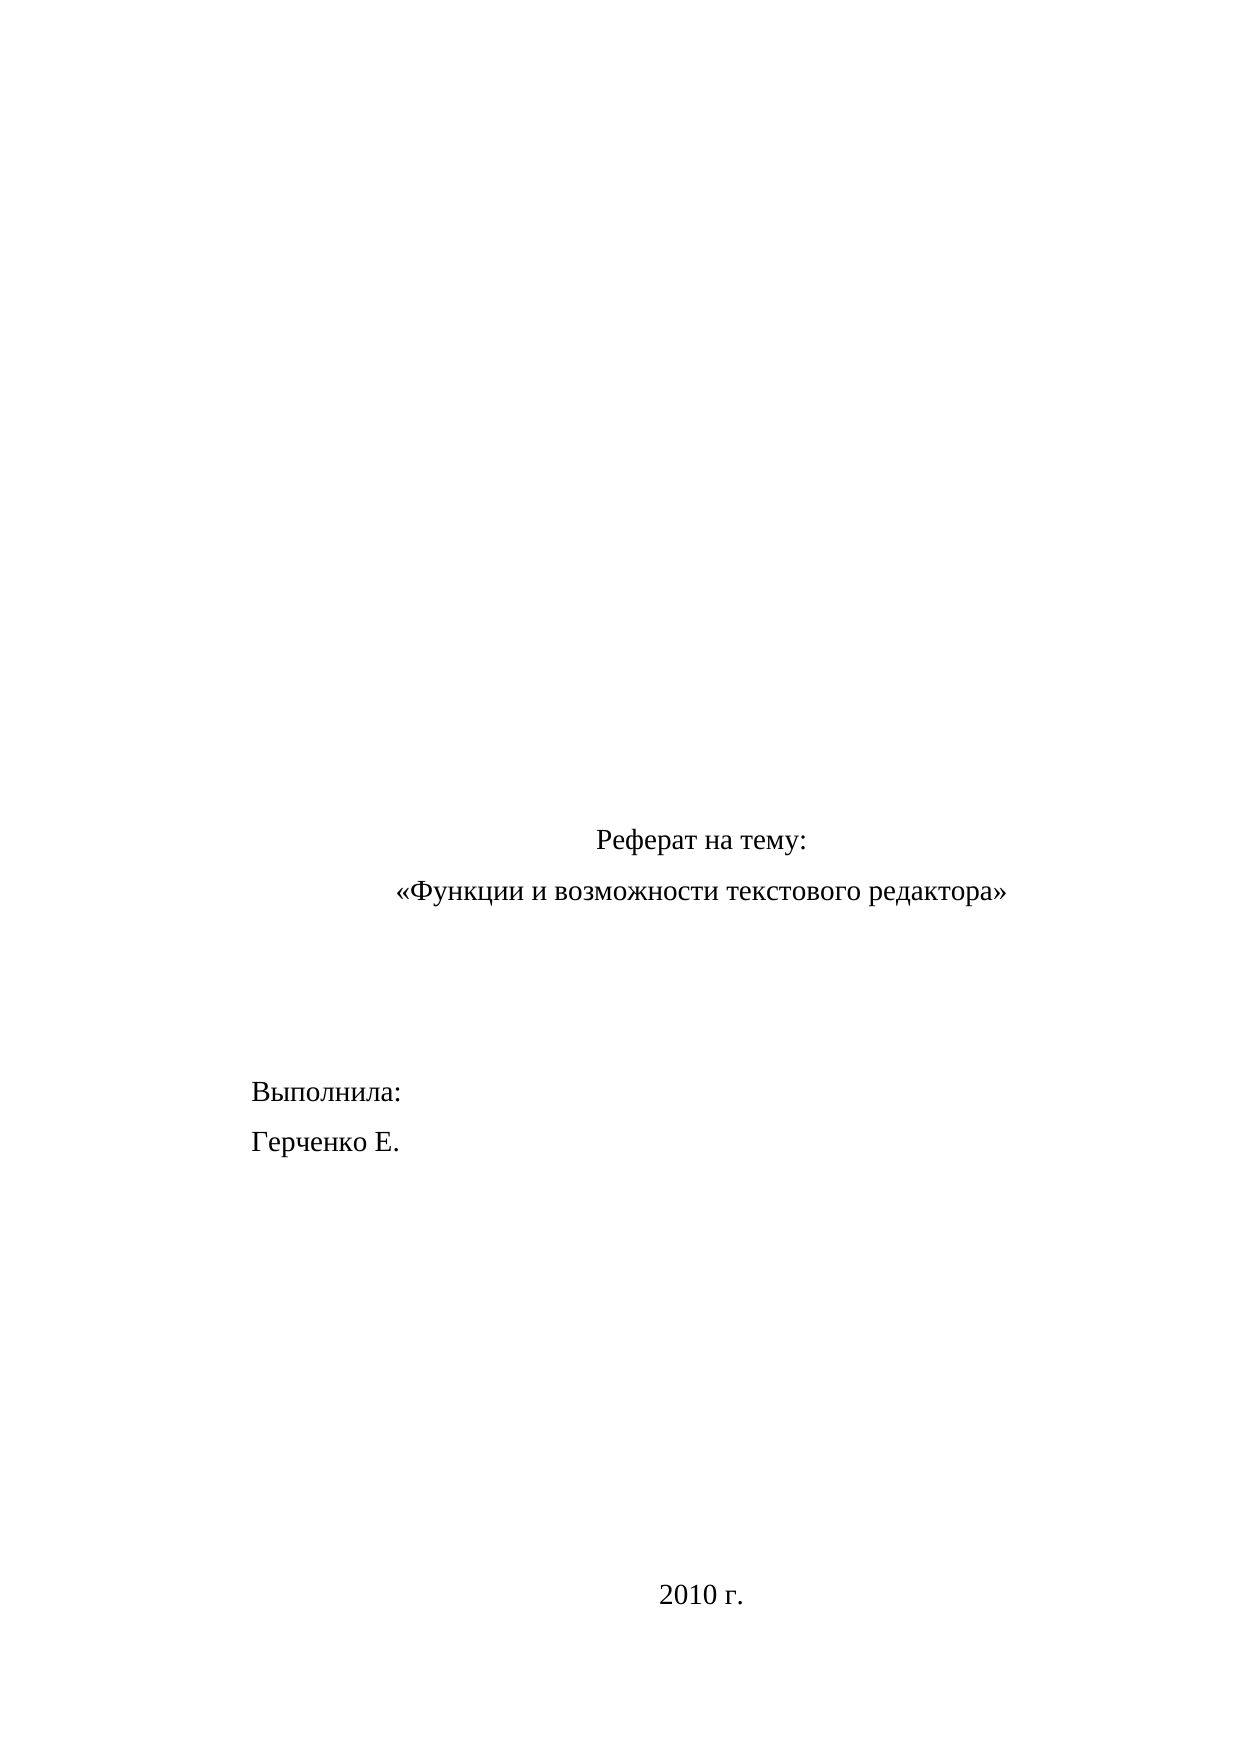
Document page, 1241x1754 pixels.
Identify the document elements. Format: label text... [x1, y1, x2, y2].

text Реферат на тему: [177, 822, 1152, 856]
text Герченко Е. [177, 1124, 1152, 1158]
text 2010 г. [177, 1577, 1152, 1611]
text Выполнила: [177, 1074, 1152, 1108]
text «Функции и возможности текстового редактора» [177, 873, 1152, 906]
